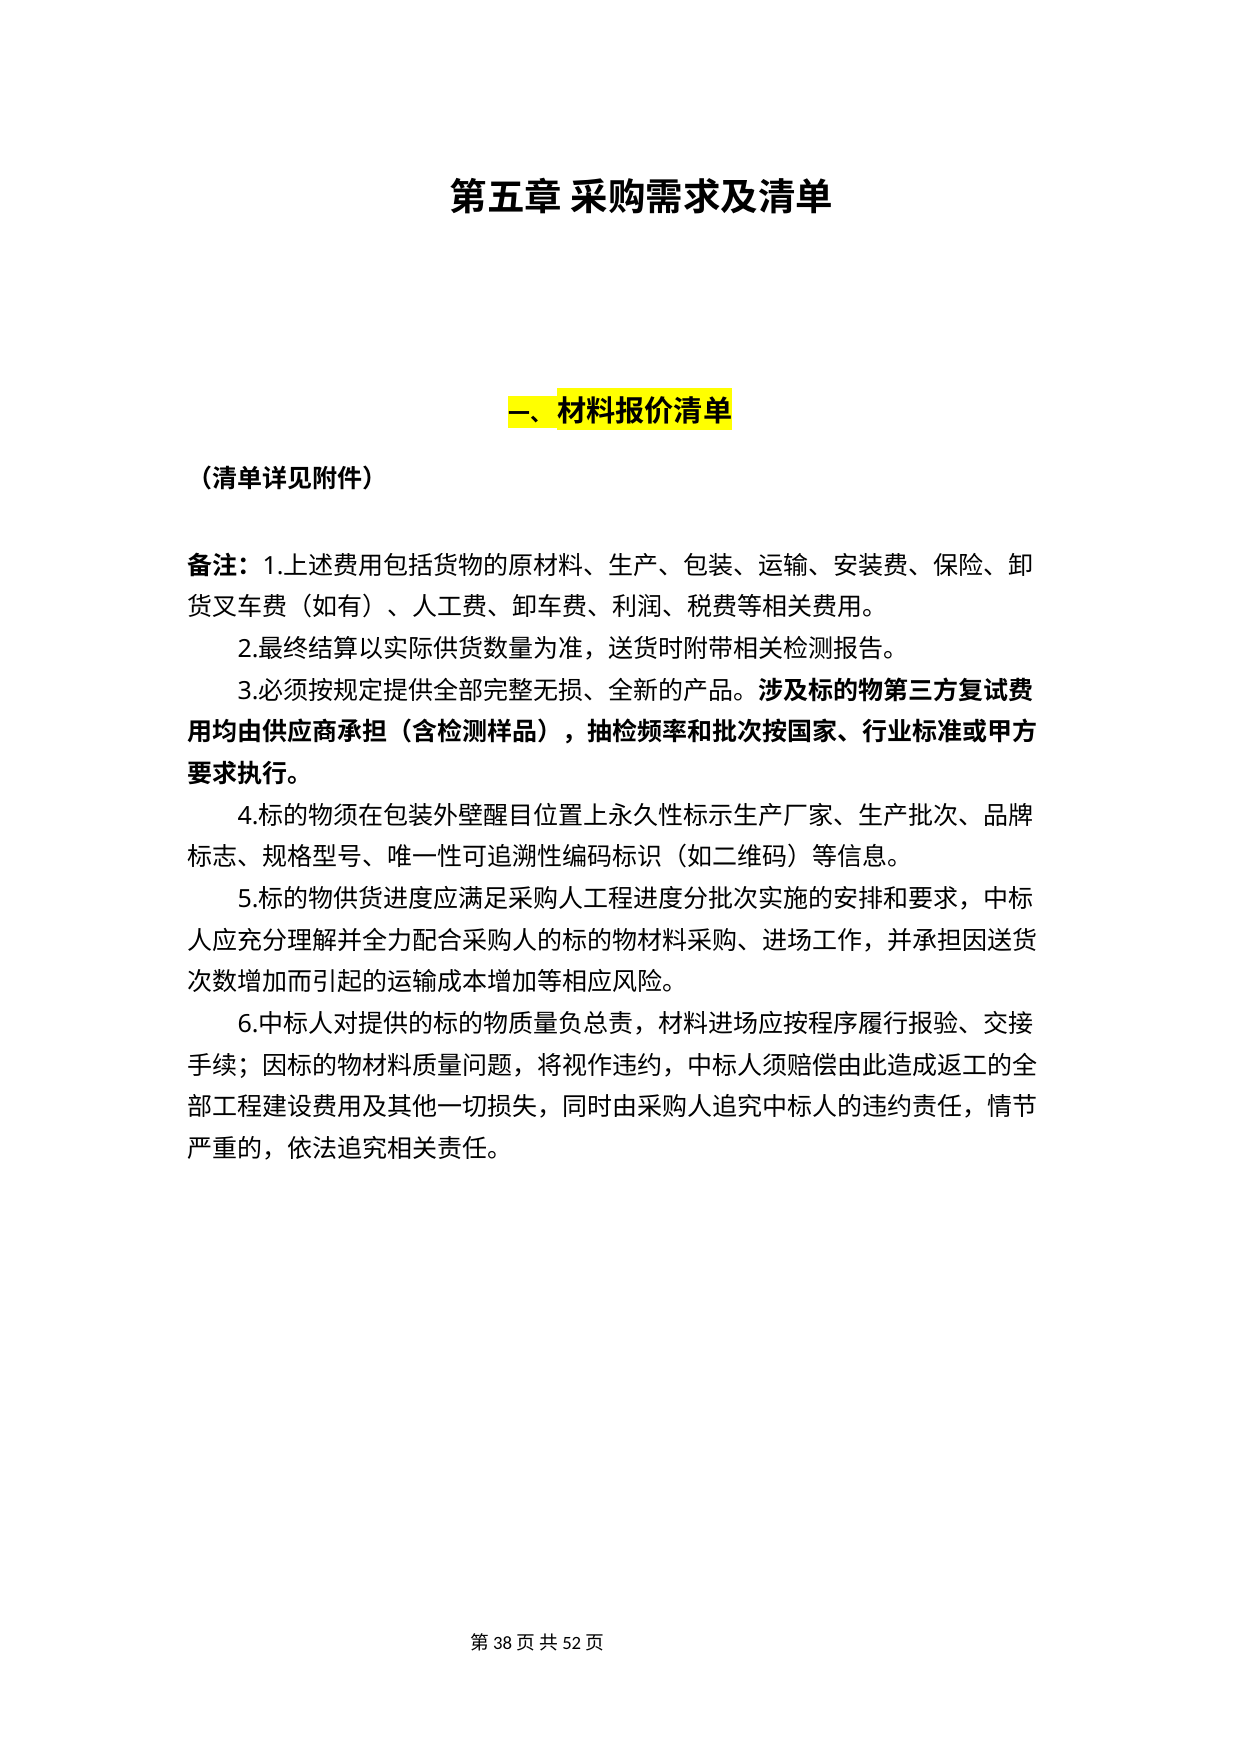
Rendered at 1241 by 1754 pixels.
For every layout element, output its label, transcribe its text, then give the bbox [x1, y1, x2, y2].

text 3.必须按规定提供全部完整无损、全新的产品。涉及标的物第三方复试费用均由供应商承担（含检测样品），抽检频率和批次按国家、行业标准或甲方要求执行。 [187, 666, 1053, 791]
list 材料报价清单 [187, 377, 1053, 442]
text （清单详见附件） [187, 454, 1053, 496]
subtitle 第五章 采购需求及清单 [229, 162, 1053, 227]
text 5.标的物供货进度应满足采购人工程进度分批次实施的安排和要求，中标人应充分理解并全力配合采购人的标的物材料采购、进场工作，并承担因送货次数增加而引起的运输成本增加等相应风险。 [187, 874, 1053, 999]
text 备注：1.上述费用包括货物的原材料、生产、包装、运输、安装费、保险、卸货叉车费（如有）、人工费、卸车费、利润、税费等相关费用。 [187, 541, 1053, 624]
text 2.最终结算以实际供货数量为准，送货时附带相关检测报告。 [187, 624, 1053, 666]
text 6.中标人对提供的标的物质量负总责，材料进场应按程序履行报验、交接手续；因标的物材料质量问题，将视作违约，中标人须赔偿由此造成返工的全部工程建设费用及其他一切损失，同时由采购人追究中标人的违约责任，情节严重的，依法追究相关责任。 [187, 999, 1053, 1166]
text 4.标的物须在包装外壁醒目位置上永久性标示生产厂家、生产批次、品牌标志、规格型号、唯一性可追溯性编码标识（如二维码）等信息。 [187, 791, 1053, 874]
